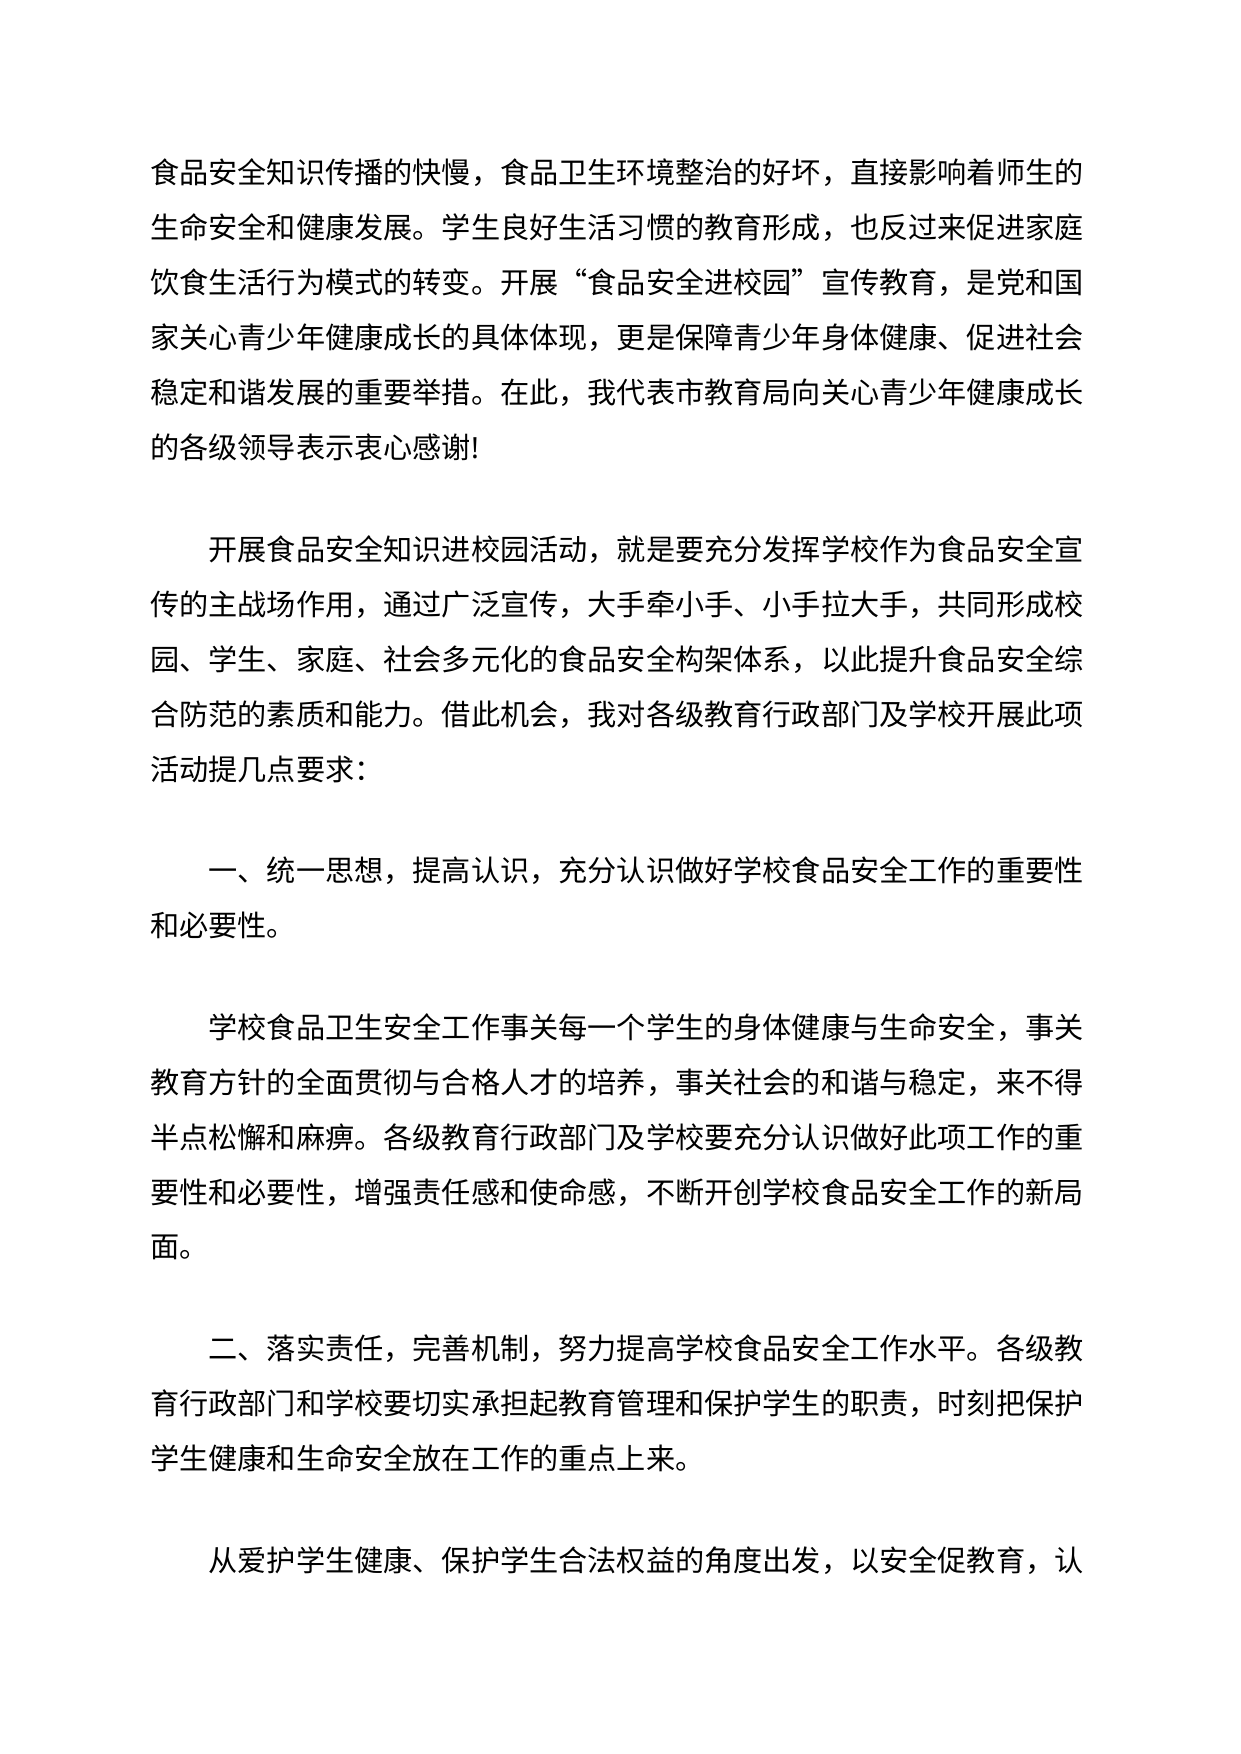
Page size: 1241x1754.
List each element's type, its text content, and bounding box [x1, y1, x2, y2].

text 一、统一思想，提高认识，充分认识做好学校食品安全工作的重要性和必要性。 [150, 848, 1090, 945]
text 二、落实责任，完善机制，努力提高学校食品安全工作水平。各级教育行政部门和学校要切实承担起教育管理和保护学生的职责，时刻把保护学生健康和生命安全放在工作的重点上来。 [150, 1326, 1090, 1478]
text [150, 150, 1090, 467]
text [150, 1537, 1090, 1580]
text 开展食品安全知识进校园活动，就是要充分发挥学校作为食品安全宣传的主战场作用，通过广泛宣传，大手牵小手、小手拉大手，共同形成校园、学生、家庭、社会多元化的食品安全构架体系，以此提升食品安全综合防范的素质和能力。借此机会，我对各级教育行政部门及学校开展此项活动提几点要求： [150, 526, 1090, 788]
text 学校食品卫生安全工作事关每一个学生的身体健康与生命安全，事关教育方针的全面贯彻与合格人才的培养，事关社会的和谐与稳定，来不得半点松懈和麻痹。各级教育行政部门及学校要充分认识做好此项工作的重要性和必要性，增强责任感和使命感，不断开创学校食品安全工作的新局面。 [150, 1004, 1090, 1266]
